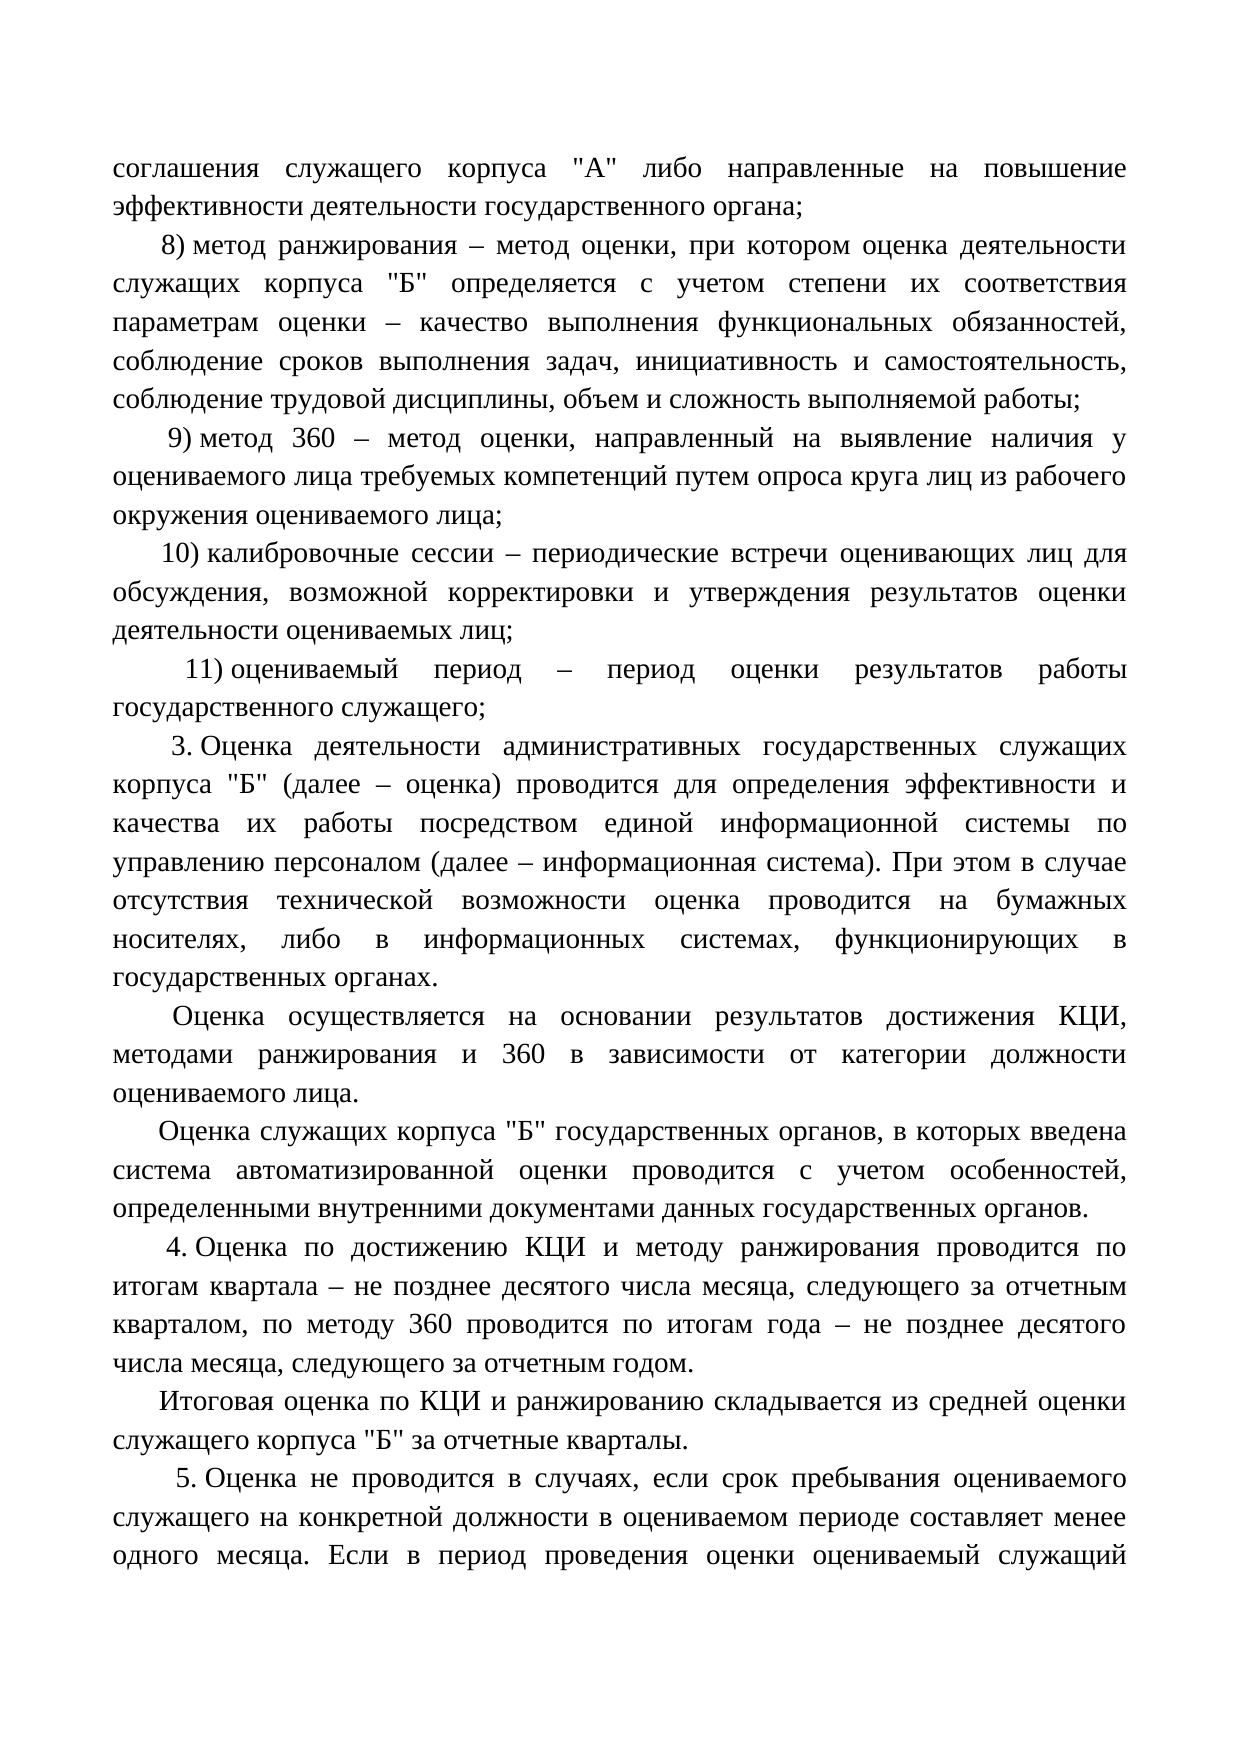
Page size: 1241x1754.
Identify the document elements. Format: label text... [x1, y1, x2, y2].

text Оценка служащих корпуса "Б" государственных органов, в которых введена система автоматизированной оценки проводится с учетом особенностей, определенными внутренними документами данных государственных органов. [112, 1113, 1128, 1224]
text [112, 1460, 1128, 1571]
text Оценка осуществляется на основании результатов достижения КЦИ, методами ранжирования и 360 в зависимости от категории должности оцениваемого лица. [112, 998, 1128, 1108]
text 10) калибровочные сессии – периодические встречи оценивающих лиц для обсуждения, возможной корректировки и утверждения результатов оценки деятельности оцениваемых лиц; [112, 535, 1128, 646]
text 9) метод 360 – метод оценки, направленный на выявление наличия у оцениваемого лица требуемых компетенций путем опроса круга лиц из рабочего окружения оцениваемого лица; [112, 420, 1128, 530]
text 11) оцениваемый период – период оценки результатов работы государственного служащего; [112, 651, 1128, 723]
text 3. Оценка деятельности административных государственных служащих корпуса "Б" (далее – оценка) проводится для определения эффективности и качества их работы посредством единой информационной системы по управлению персоналом (далее – информационная система). При этом в случае отсутствия технической возможности оценка проводится на бумажных носителях, либо в информационных системах, функционирующих в государственных органах. [112, 728, 1128, 993]
text 8) метод ранжирования – метод оценки, при котором оценка деятельности служащих корпуса "Б" определяется с учетом степени их соответствия параметрам оценки – качество выполнения функциональных обязанностей, соблюдение сроков выполнения задач, инициативность и самостоятельность, соблюдение трудовой дисциплины, объем и сложность выполняемой работы; [112, 227, 1128, 415]
text 4. Оценка по достижению КЦИ и методу ранжирования проводится по итогам квартала – не позднее десятого числа месяца, следующего за отчетным кварталом, по методу 360 проводится по итогам года – не позднее десятого числа месяца, следующего за отчетным годом. [112, 1229, 1128, 1378]
text Итоговая оценка по КЦИ и ранжированию складывается из средней оценки служащего корпуса "Б" за отчетные кварталы. [112, 1383, 1128, 1455]
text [112, 150, 1128, 222]
